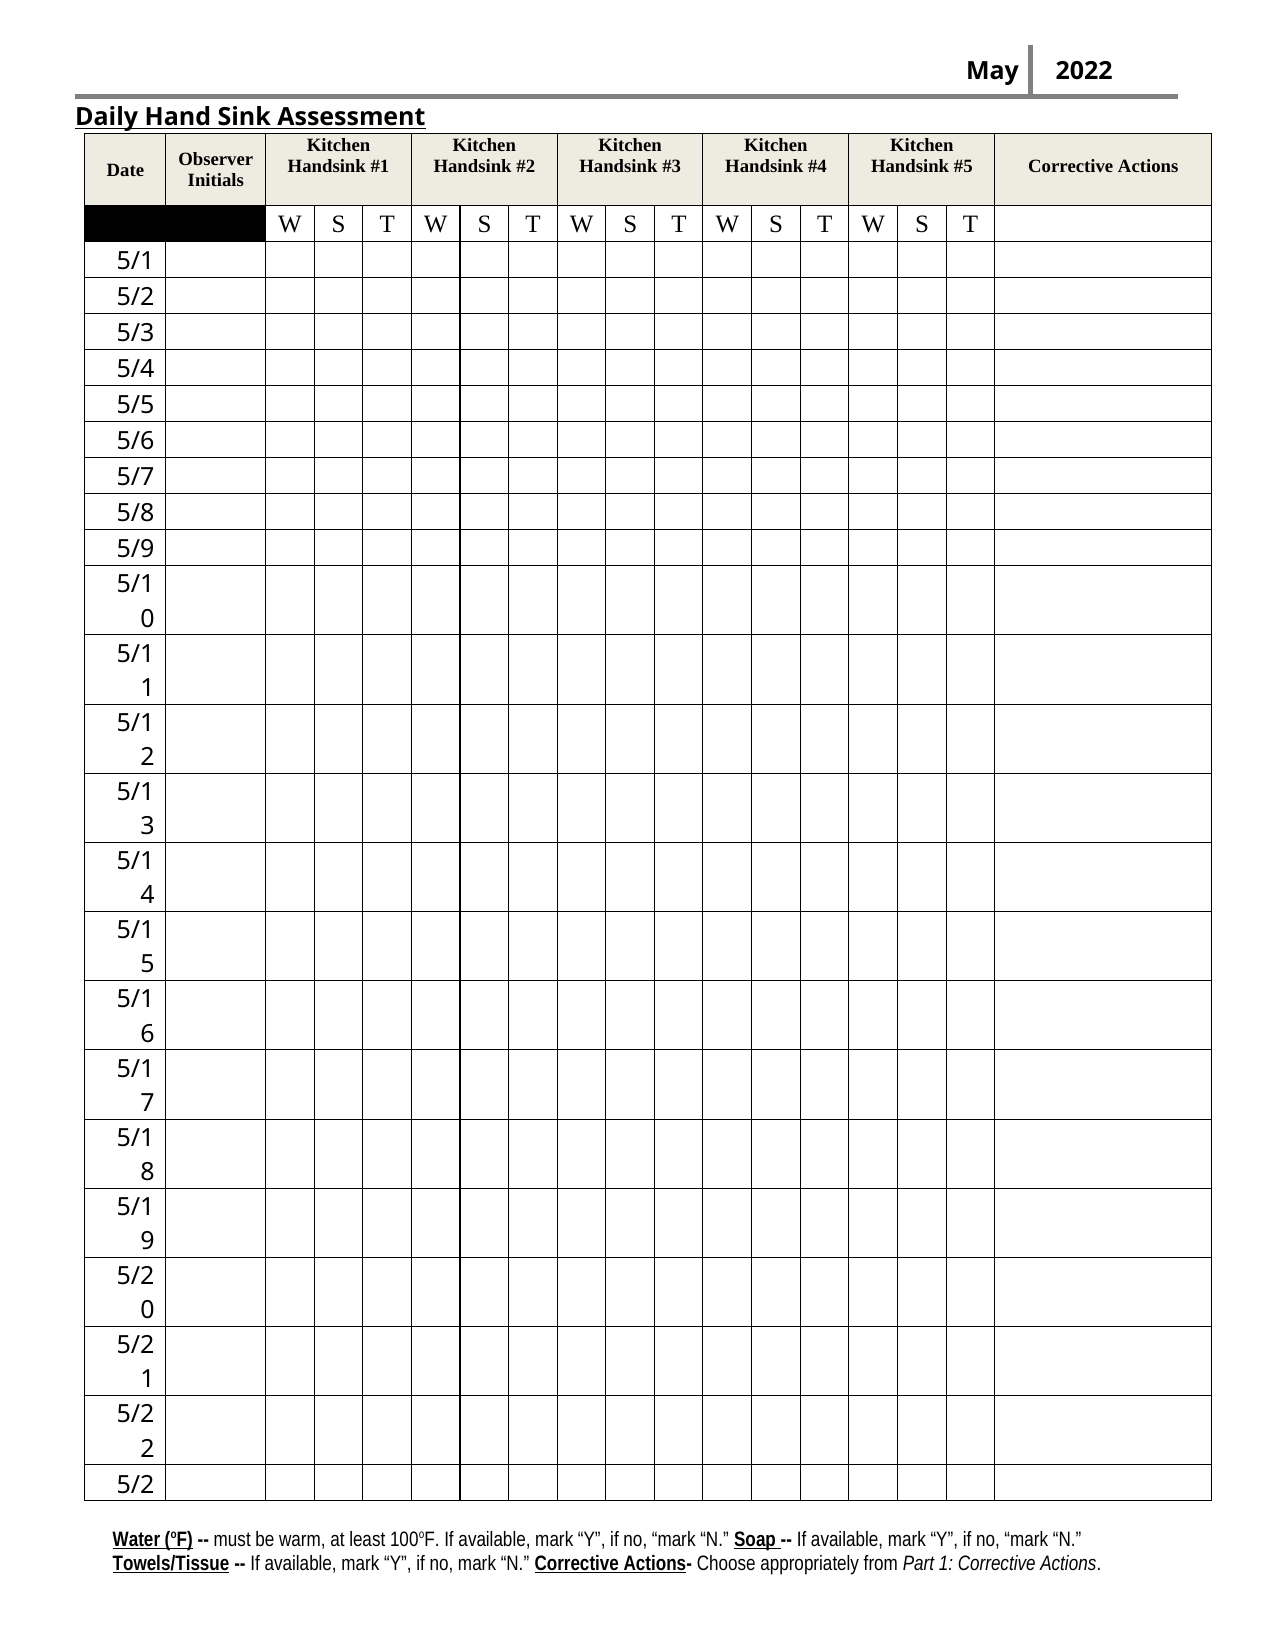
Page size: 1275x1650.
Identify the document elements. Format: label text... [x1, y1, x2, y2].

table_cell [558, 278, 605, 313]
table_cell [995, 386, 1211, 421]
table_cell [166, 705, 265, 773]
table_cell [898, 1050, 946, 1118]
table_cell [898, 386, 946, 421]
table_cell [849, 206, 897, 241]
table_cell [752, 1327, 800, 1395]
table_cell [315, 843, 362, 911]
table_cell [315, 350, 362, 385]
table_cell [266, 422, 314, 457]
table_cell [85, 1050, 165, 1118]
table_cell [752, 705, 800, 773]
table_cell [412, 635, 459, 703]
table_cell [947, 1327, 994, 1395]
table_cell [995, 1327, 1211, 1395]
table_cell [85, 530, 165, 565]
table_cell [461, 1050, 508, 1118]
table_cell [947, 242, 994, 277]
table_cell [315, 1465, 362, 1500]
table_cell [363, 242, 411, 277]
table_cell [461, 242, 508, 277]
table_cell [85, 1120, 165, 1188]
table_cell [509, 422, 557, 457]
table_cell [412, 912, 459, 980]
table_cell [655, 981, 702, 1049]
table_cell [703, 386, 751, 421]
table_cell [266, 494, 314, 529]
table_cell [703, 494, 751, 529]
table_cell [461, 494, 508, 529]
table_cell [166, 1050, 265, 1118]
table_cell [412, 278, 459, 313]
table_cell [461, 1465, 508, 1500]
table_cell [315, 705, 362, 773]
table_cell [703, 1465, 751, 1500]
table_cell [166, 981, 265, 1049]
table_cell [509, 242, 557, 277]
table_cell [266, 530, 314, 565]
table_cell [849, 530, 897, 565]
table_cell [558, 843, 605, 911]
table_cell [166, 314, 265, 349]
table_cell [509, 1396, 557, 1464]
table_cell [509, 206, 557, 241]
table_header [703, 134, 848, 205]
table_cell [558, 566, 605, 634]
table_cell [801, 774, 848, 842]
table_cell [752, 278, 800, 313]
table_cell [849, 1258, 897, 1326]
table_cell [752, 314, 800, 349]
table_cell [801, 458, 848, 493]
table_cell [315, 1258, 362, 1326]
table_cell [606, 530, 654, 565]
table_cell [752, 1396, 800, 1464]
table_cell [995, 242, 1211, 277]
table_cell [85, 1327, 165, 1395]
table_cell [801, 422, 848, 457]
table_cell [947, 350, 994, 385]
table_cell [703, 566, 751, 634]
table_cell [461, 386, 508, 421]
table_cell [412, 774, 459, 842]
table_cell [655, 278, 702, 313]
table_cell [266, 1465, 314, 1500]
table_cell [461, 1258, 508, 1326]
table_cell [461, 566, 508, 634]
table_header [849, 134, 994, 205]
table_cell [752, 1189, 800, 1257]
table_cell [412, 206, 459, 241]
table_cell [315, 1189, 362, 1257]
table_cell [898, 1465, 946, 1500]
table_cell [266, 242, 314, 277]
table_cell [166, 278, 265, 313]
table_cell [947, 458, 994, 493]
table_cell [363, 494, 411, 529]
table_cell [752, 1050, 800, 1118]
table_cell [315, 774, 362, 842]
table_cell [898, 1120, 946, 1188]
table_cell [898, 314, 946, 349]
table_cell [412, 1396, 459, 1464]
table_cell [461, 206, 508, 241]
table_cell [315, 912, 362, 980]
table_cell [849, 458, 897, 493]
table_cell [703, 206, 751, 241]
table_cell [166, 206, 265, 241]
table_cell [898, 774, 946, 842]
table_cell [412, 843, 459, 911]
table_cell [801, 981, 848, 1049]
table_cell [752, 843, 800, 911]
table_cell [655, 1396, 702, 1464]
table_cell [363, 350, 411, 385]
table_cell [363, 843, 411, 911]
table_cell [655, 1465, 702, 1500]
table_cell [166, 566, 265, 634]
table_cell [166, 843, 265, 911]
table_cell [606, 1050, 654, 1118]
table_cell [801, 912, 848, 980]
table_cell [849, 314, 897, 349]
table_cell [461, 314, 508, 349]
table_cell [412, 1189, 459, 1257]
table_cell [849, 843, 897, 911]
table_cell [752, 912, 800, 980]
text Daily Hand Sink Assessment [75, 99, 1200, 133]
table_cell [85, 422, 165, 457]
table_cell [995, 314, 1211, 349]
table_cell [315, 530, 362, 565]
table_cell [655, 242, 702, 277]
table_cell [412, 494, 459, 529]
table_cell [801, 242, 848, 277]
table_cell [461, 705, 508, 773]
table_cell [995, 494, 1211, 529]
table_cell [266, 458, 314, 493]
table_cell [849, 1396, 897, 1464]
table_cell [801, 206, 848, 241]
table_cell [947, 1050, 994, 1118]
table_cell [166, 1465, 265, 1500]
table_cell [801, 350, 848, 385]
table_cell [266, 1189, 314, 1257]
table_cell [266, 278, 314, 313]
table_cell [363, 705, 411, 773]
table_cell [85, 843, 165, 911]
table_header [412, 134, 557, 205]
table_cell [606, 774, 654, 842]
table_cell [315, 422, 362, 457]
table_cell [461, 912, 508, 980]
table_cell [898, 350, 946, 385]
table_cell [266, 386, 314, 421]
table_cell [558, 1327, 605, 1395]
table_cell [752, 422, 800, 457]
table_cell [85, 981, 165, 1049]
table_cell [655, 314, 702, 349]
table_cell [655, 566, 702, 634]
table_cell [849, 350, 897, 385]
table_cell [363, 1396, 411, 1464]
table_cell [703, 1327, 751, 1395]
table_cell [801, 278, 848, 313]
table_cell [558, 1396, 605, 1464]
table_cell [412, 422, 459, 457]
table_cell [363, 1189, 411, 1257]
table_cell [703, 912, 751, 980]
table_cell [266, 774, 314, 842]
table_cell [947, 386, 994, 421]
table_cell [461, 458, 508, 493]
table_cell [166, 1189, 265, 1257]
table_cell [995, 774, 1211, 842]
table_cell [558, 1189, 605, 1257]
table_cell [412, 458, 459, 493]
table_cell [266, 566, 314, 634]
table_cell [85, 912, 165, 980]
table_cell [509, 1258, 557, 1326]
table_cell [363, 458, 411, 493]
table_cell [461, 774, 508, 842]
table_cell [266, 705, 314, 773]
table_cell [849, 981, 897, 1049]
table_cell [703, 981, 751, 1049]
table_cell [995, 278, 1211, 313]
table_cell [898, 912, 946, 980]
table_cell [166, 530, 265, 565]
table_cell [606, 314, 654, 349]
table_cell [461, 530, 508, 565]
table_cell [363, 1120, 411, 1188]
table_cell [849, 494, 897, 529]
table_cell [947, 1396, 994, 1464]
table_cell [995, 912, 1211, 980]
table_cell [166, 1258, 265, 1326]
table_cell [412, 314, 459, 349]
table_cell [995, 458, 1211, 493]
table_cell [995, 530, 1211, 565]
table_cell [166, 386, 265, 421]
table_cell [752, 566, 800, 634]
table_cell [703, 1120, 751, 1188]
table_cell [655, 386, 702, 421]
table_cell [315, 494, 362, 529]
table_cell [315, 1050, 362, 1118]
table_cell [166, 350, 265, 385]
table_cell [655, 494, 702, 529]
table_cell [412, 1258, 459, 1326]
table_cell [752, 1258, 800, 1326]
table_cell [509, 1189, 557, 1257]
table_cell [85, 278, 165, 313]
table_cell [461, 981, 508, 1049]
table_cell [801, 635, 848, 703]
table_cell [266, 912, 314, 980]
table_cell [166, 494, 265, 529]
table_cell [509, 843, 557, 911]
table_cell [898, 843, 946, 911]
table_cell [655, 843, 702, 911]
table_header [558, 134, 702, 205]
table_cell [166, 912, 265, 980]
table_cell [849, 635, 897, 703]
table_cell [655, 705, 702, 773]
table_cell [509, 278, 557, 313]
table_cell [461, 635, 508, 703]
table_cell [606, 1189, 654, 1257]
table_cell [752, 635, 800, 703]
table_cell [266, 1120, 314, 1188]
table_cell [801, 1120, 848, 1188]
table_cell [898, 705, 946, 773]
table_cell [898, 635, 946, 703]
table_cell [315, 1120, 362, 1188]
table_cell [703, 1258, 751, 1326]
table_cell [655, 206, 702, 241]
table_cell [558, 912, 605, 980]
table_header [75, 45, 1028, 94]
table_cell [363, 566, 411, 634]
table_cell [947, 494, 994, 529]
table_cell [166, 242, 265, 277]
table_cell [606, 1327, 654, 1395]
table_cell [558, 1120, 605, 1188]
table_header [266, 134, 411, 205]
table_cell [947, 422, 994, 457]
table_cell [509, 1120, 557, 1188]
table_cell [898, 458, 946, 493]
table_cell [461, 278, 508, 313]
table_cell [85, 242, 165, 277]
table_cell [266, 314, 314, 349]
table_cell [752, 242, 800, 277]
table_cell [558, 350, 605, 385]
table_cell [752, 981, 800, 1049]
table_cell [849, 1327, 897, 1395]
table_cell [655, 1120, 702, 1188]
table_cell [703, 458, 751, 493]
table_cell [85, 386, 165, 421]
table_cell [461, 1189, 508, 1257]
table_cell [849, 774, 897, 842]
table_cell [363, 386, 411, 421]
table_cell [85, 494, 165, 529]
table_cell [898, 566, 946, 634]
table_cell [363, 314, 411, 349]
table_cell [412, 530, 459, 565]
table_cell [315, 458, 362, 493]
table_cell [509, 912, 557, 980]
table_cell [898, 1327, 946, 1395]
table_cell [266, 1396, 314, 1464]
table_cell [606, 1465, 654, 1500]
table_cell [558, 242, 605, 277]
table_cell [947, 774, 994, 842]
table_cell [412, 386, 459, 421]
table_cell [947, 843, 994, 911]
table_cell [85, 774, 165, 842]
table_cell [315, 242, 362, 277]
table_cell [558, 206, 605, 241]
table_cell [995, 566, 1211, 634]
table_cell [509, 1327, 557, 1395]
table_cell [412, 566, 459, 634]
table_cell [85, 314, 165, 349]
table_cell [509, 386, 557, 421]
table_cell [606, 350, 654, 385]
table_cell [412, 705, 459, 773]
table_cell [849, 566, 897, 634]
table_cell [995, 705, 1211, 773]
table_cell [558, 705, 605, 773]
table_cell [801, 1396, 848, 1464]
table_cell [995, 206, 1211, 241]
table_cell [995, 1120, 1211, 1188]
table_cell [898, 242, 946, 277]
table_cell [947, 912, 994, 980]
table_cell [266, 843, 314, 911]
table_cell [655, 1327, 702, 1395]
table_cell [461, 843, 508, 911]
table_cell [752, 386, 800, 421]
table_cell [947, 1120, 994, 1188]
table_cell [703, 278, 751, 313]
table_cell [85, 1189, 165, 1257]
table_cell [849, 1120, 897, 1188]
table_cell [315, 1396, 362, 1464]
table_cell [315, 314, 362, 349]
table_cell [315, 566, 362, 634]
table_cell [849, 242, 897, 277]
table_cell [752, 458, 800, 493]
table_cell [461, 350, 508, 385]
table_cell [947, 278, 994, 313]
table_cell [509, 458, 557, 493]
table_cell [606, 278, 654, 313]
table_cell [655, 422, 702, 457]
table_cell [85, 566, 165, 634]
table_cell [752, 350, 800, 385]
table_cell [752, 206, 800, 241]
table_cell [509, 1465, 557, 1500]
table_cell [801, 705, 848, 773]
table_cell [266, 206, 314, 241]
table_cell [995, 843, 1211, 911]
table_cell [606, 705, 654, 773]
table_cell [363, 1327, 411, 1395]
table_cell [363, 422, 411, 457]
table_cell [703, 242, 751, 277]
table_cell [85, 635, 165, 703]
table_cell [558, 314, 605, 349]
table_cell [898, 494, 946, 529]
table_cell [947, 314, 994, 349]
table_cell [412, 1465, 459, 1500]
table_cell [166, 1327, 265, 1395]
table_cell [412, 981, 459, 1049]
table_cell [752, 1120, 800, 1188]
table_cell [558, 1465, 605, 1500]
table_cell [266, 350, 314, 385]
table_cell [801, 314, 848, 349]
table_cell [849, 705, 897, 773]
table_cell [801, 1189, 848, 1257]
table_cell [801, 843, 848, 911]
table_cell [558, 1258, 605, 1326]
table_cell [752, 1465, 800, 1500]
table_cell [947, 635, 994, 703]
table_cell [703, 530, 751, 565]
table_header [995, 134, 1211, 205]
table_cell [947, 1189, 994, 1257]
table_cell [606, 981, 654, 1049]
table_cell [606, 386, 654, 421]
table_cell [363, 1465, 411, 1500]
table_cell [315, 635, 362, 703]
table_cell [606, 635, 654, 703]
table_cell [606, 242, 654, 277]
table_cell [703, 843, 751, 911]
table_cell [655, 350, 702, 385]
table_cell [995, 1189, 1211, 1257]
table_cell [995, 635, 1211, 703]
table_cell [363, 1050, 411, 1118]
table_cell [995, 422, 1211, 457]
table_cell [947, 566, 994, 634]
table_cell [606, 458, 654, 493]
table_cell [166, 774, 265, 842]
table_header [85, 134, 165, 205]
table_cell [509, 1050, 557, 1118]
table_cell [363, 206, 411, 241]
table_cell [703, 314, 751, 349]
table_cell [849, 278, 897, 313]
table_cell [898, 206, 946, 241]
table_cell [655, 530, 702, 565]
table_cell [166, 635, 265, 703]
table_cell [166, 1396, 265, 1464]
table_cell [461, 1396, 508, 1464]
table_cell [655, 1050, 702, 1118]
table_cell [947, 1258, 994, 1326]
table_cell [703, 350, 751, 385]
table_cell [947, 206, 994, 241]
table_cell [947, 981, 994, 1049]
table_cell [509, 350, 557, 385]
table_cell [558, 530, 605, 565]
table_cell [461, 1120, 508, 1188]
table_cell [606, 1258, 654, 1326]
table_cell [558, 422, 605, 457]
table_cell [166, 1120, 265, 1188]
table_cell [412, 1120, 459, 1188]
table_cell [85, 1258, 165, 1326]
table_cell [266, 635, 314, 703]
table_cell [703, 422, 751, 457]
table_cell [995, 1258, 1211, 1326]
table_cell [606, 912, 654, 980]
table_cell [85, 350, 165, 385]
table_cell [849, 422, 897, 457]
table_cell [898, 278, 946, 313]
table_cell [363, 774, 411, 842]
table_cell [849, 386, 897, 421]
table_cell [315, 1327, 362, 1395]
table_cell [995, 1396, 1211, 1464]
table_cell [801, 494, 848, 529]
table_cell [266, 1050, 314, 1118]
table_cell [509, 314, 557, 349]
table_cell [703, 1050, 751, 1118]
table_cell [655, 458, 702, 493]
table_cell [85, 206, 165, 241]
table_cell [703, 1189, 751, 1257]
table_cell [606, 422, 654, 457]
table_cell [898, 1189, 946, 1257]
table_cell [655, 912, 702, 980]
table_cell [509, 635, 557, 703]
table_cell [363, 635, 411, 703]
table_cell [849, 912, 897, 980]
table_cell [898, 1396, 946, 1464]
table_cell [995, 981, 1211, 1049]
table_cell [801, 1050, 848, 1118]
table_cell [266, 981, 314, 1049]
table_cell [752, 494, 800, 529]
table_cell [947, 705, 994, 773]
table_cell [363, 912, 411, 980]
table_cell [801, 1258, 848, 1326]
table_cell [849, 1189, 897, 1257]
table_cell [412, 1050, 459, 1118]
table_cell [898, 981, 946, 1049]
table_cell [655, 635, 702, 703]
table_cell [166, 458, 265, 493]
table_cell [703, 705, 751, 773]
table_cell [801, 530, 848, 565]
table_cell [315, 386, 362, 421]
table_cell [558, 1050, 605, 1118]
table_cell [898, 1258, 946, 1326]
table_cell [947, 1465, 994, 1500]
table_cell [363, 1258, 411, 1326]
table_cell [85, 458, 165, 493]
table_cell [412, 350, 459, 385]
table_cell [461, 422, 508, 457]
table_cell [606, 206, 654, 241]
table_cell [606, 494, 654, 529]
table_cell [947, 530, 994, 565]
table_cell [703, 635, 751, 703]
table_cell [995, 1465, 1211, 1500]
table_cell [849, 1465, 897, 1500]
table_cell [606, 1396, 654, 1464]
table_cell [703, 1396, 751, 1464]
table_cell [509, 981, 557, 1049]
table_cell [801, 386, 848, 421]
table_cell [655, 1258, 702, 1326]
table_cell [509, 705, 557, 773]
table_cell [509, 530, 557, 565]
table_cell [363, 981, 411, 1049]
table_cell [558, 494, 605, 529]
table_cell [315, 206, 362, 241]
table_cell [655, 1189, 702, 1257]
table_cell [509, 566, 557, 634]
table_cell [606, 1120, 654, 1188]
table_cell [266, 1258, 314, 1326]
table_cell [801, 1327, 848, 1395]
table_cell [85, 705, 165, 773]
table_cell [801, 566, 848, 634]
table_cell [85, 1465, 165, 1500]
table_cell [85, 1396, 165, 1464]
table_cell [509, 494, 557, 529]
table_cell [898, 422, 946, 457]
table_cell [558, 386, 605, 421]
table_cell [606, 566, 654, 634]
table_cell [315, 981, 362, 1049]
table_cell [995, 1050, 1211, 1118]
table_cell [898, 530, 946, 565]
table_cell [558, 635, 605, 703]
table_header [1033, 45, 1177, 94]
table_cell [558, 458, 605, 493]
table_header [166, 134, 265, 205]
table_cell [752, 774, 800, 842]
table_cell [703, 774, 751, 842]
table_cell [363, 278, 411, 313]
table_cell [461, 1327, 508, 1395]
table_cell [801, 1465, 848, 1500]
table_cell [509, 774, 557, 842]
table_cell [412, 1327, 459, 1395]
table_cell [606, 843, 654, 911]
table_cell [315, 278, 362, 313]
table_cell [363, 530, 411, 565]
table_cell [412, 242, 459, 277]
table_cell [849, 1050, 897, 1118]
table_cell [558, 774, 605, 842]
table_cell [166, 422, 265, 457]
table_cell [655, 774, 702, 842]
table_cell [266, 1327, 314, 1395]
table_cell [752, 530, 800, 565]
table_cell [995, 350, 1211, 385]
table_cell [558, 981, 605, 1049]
